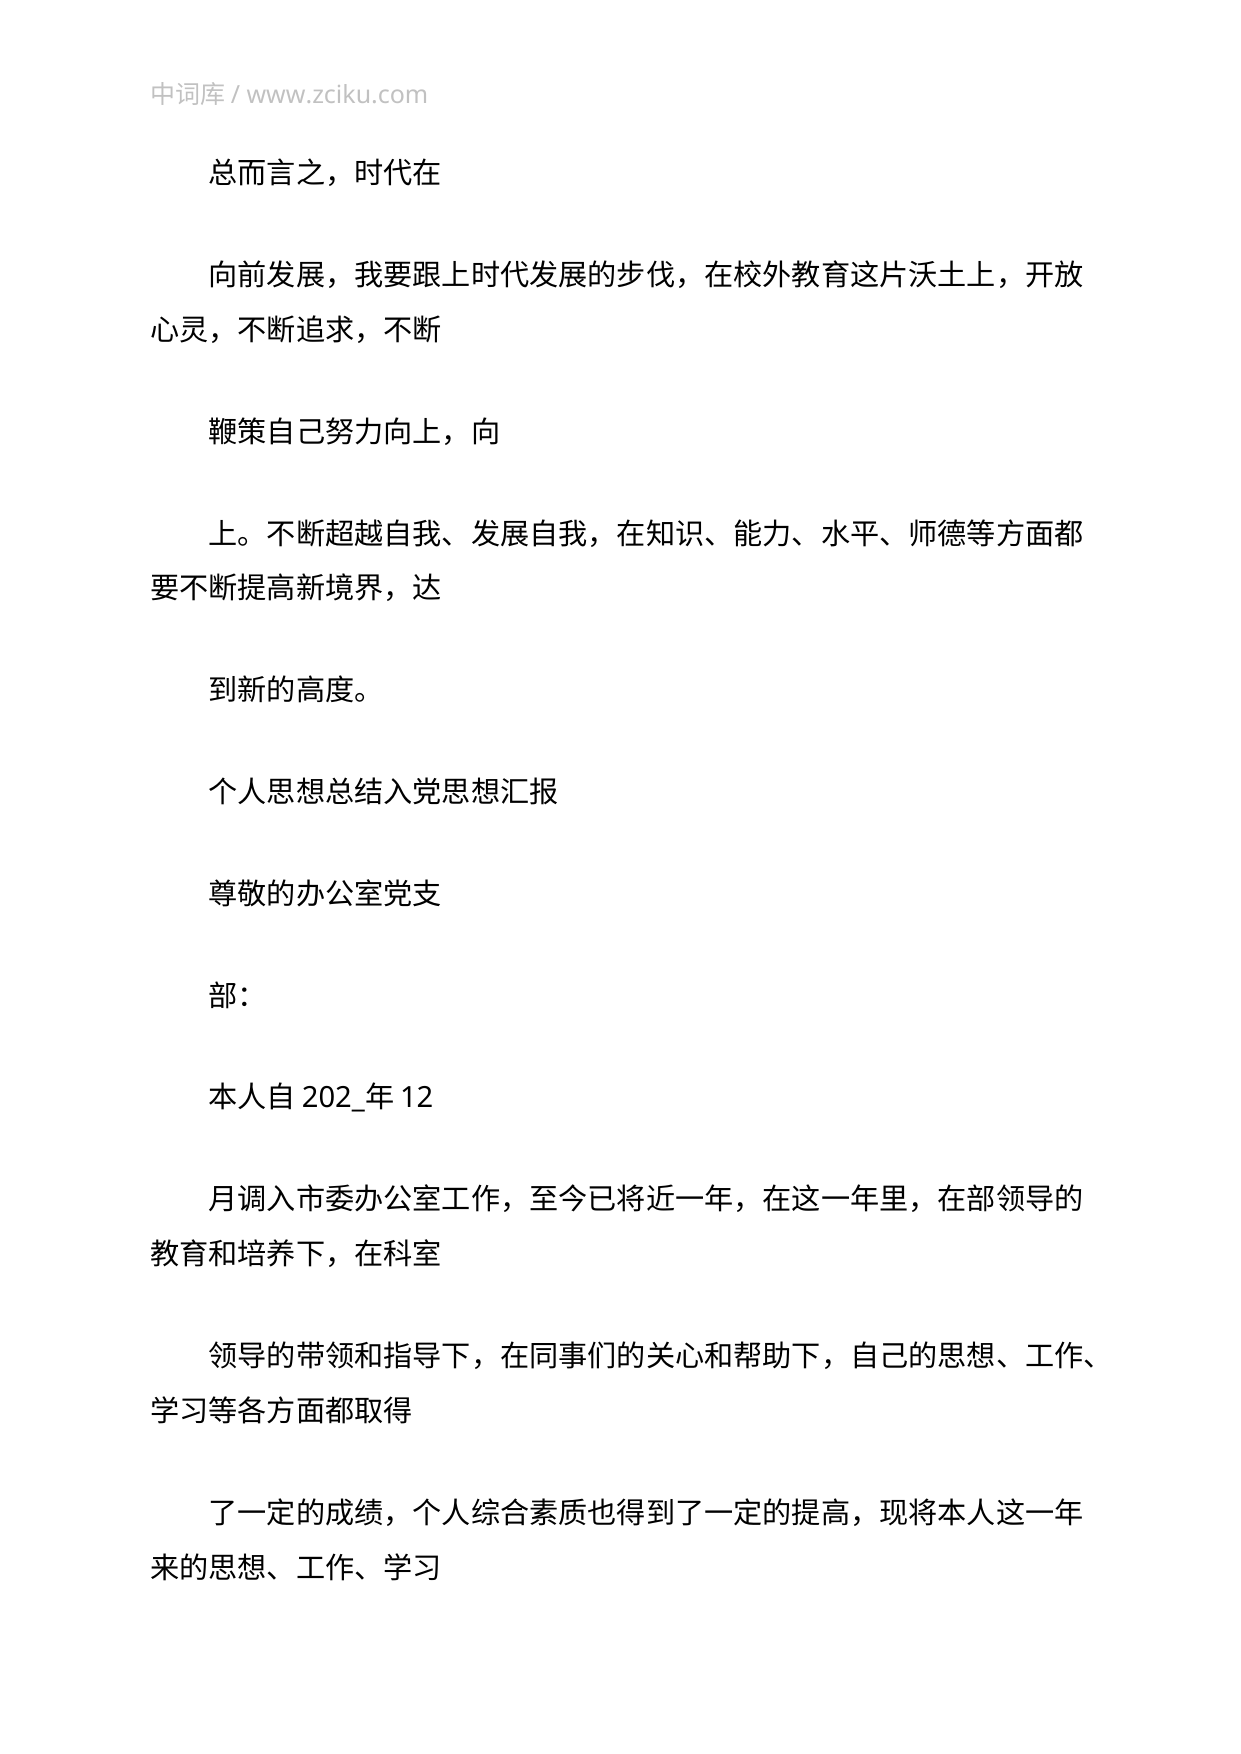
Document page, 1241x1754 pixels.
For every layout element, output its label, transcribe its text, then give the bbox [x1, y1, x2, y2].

text 了一定的成绩，个人综合素质也得到了一定的提高，现将本人这一年来的思想、工作、学习 [150, 1489, 1090, 1586]
text 上。不断超越自我、发展自我，在知识、能力、水平、师德等方面都要不断提高新境界，达 [150, 510, 1090, 607]
text 鞭策自己努力向上，向 [150, 408, 1090, 451]
text 领导的带领和指导下，在同事们的关心和帮助下，自己的思想、工作、学习等各方面都取得 [150, 1333, 1090, 1430]
text 部： [150, 972, 1090, 1014]
text 个人思想总结入党思想汇报 [150, 769, 1090, 811]
text 向前发展，我要跟上时代发展的步伐，在校外教育这片沃土上，开放心灵，不断追求，不断 [150, 252, 1090, 349]
text 到新的高度。 [150, 667, 1090, 709]
text 总而言之，时代在 [150, 150, 1090, 192]
text 月调入市委办公室工作，至今已将近一年，在这一年里，在部领导的教育和培养下，在科室 [150, 1176, 1090, 1273]
text 本人自202_年12 [150, 1074, 1090, 1116]
text 尊敬的办公室党支 [150, 870, 1090, 913]
